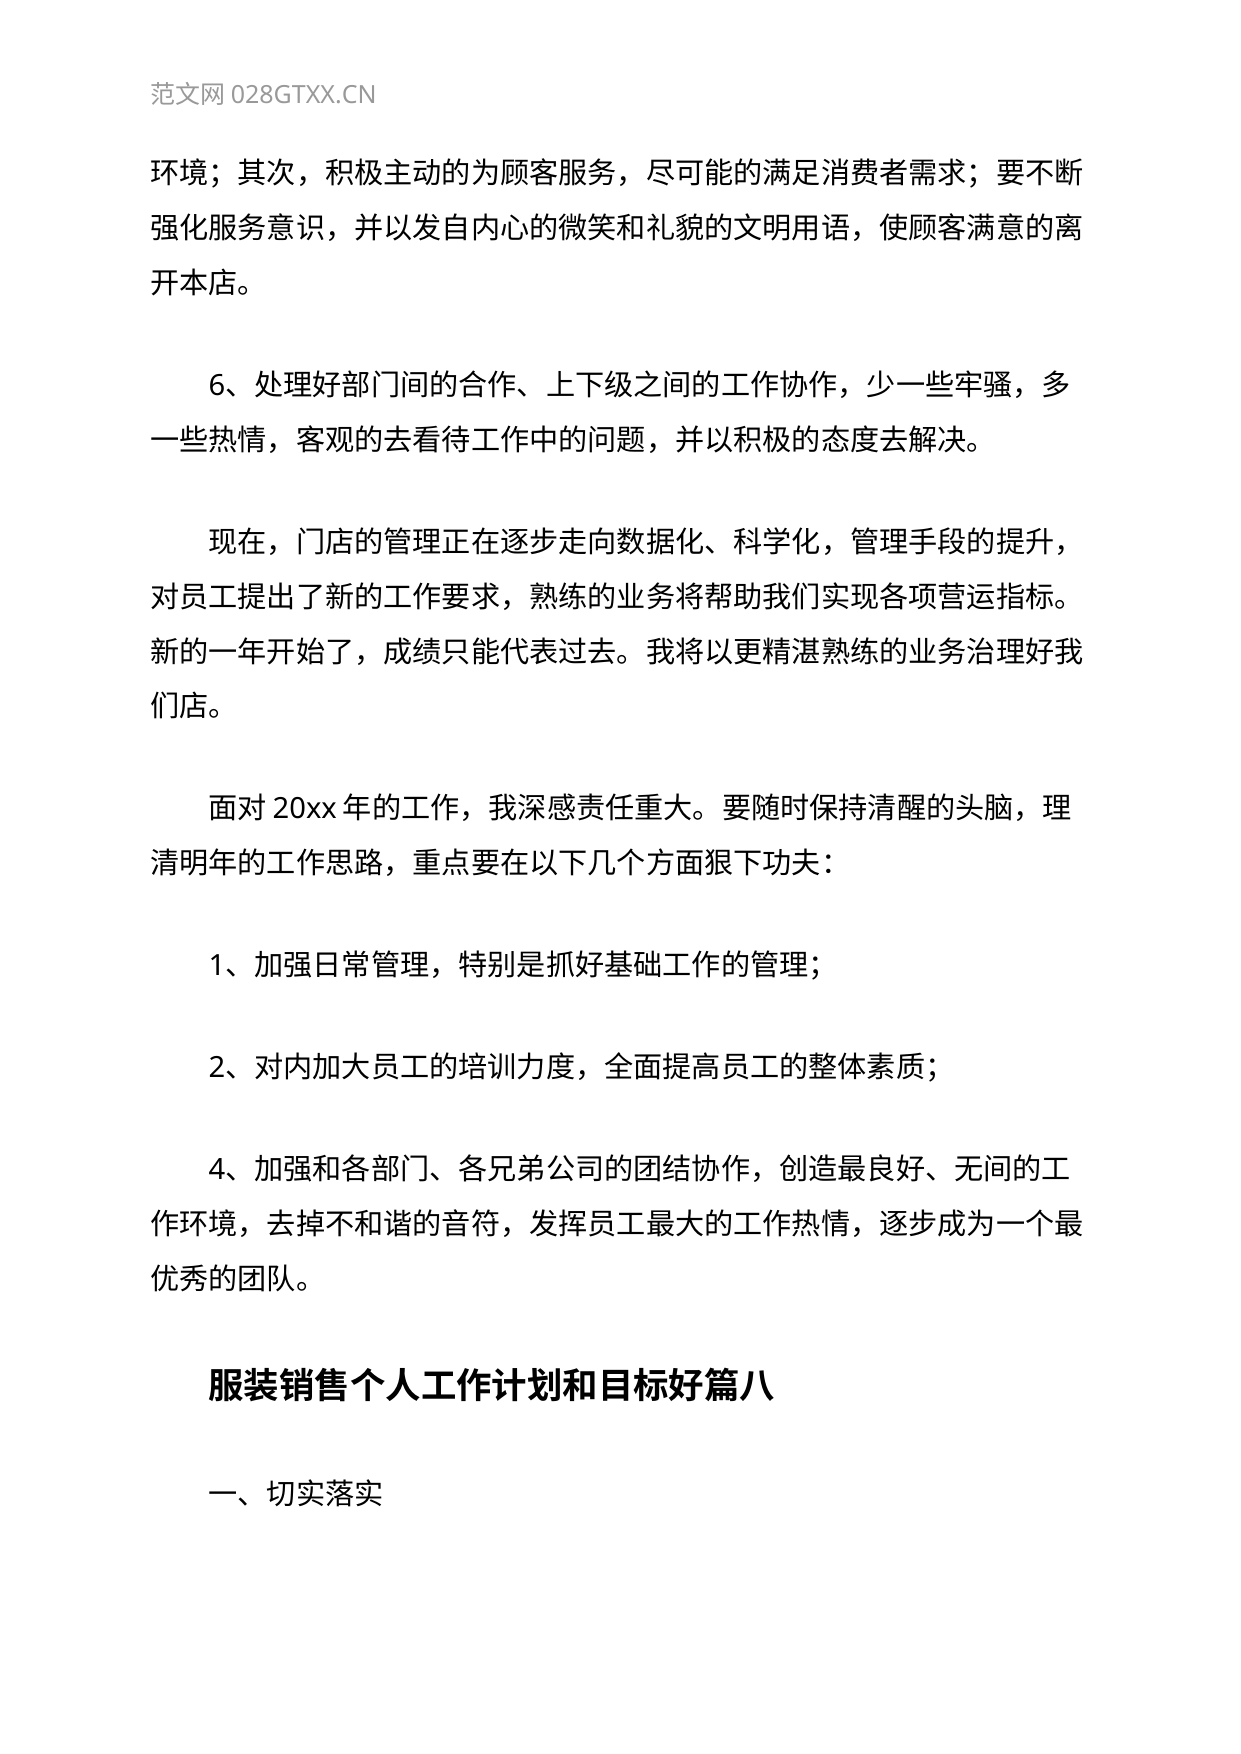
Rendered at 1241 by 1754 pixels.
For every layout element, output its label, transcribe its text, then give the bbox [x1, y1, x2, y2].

text 现在，门店的管理正在逐步走向数据化、科学化，管理手段的提升，对员工提出了新的工作要求，熟练的业务将帮助我们实现各项营运指标。新的一年开始了，成绩只能代表过去。我将以更精湛熟练的业务治理好我们店。 [150, 518, 1090, 725]
text 1、加强日常管理，特别是抓好基础工作的管理； [150, 942, 1090, 984]
text 服装销售个人工作计划和目标好篇八 [150, 1357, 1090, 1408]
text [150, 150, 1090, 302]
text 一、切实落实 [150, 1471, 1090, 1513]
text 2、对内加大员工的培训力度，全面提高员工的整体素质； [150, 1043, 1090, 1086]
text 6、处理好部门间的合作、上下级之间的工作协作，少一些牢骚，多一些热情，客观的去看待工作中的问题，并以积极的态度去解决。 [150, 362, 1090, 459]
text 面对20xx年的工作，我深感责任重大。要随时保持清醒的头脑，理清明年的工作思路，重点要在以下几个方面狠下功夫： [150, 785, 1090, 882]
text 4、加强和各部门、各兄弟公司的团结协作，创造最良好、无间的工作环境，去掉不和谐的音符，发挥员工最大的工作热情，逐步成为一个最优秀的团队。 [150, 1146, 1090, 1298]
